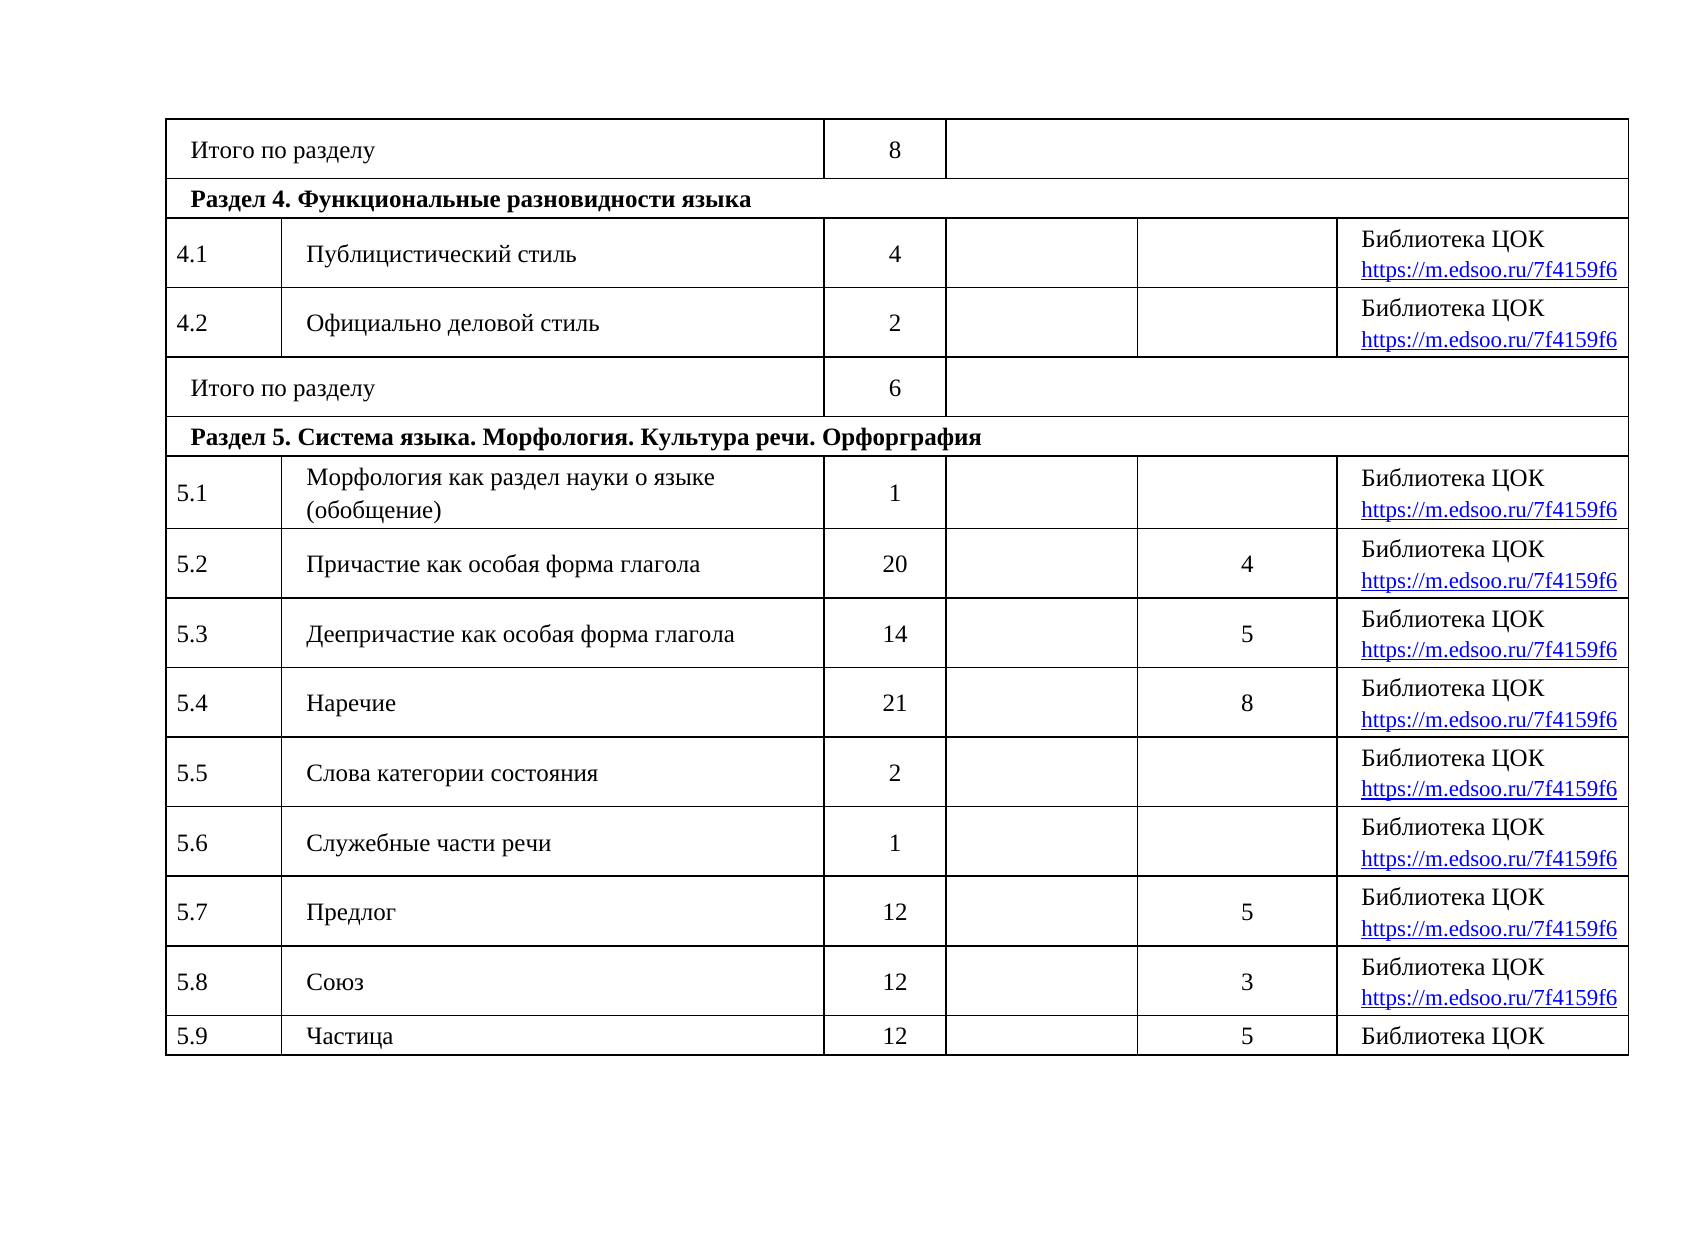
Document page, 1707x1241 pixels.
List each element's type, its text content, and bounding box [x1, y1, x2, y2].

table_cell [947, 599, 1137, 667]
table_cell 1 [825, 807, 945, 875]
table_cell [1338, 1016, 1628, 1054]
table_cell Библиотека ЦОК https://m.edsoo.ru/7f4159f6 [1338, 457, 1628, 527]
table_cell [947, 1016, 1137, 1054]
table_cell [947, 947, 1137, 1014]
table_cell 5.3 [167, 599, 281, 667]
table_cell Деепричастие как особая форма глагола [282, 599, 823, 667]
table_cell Итого по разделу [167, 358, 823, 416]
table_cell Служебные части речи [282, 807, 823, 875]
table_cell 5.4 [167, 668, 281, 736]
table_cell [1138, 219, 1336, 287]
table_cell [1338, 288, 1628, 356]
table_cell 4 [1138, 529, 1336, 597]
table_cell 5 [1138, 1016, 1336, 1054]
table_cell 5.7 [167, 877, 281, 945]
table_cell Библиотека ЦОК https://m.edsoo.ru/7f4159f6 [1338, 529, 1628, 597]
table_cell [947, 358, 1628, 416]
table_cell 5 [1138, 599, 1336, 667]
table_cell 4.2 [167, 288, 281, 356]
table_cell [1138, 457, 1336, 527]
table_cell 2 [825, 288, 945, 356]
table_cell Библиотека ЦОК https://m.edsoo.ru/7f4159f6 [1338, 738, 1628, 806]
table_cell [947, 457, 1137, 527]
table_cell 5.9 [167, 1016, 281, 1054]
table_cell Союз [282, 947, 823, 1014]
table_cell Причастие как особая форма глагола [282, 529, 823, 597]
table_cell Предлог [282, 877, 823, 945]
table_cell 5.8 [167, 947, 281, 1014]
table_cell 5.6 [167, 807, 281, 875]
table_cell [947, 529, 1137, 597]
table_cell 12 [825, 1016, 945, 1054]
table_cell 3 [1138, 947, 1336, 1014]
table_cell [1138, 807, 1336, 875]
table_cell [1338, 877, 1628, 945]
table_cell Итого по разделу [167, 120, 823, 178]
table_cell 20 [825, 529, 945, 597]
table_cell 4 [825, 219, 945, 287]
table_cell 12 [825, 877, 945, 945]
table_cell Раздел 5. Система языка. Морфология. Культура речи. Орфорграфия [167, 417, 1628, 455]
table_cell [1138, 288, 1336, 356]
table_cell 14 [825, 599, 945, 667]
table_cell 12 [825, 947, 945, 1014]
table_cell [947, 668, 1137, 736]
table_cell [1338, 219, 1628, 287]
table_cell Библиотека ЦОК https://m.edsoo.ru/7f4159f6 [1338, 599, 1628, 667]
table_cell Раздел 4. Функциональные разновидности языка [167, 179, 1628, 217]
table_cell [947, 219, 1137, 287]
table_cell 8 [825, 120, 945, 178]
table_cell 8 [1138, 668, 1336, 736]
table_cell 4.1 [167, 219, 281, 287]
table_cell Наречие [282, 668, 823, 736]
table_cell 5 [1138, 877, 1336, 945]
table_cell 5.1 [167, 457, 281, 527]
table_cell [1138, 738, 1336, 806]
table_cell Морфология как раздел науки о языке (обобщение) [282, 457, 823, 527]
table_cell 6 [825, 358, 945, 416]
table_cell [947, 738, 1137, 806]
table_cell 21 [825, 668, 945, 736]
table_cell 2 [825, 738, 945, 806]
table_cell Официально деловой стиль [282, 288, 823, 356]
table_cell Слова категории состояния [282, 738, 823, 806]
table_cell Библиотека ЦОК https://m.edsoo.ru/7f4159f6 [1338, 807, 1628, 875]
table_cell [1338, 947, 1628, 1014]
table_cell Публицистический стиль [282, 219, 823, 287]
table_cell [947, 877, 1137, 945]
table_cell [947, 120, 1628, 178]
table_cell 1 [825, 457, 945, 527]
table_cell [947, 807, 1137, 875]
table_cell 5.2 [167, 529, 281, 597]
table_cell Библиотека ЦОК https://m.edsoo.ru/7f4159f6 [1338, 668, 1628, 736]
table_cell [947, 288, 1137, 356]
table_cell Частица [282, 1016, 823, 1054]
table_cell 5.5 [167, 738, 281, 806]
